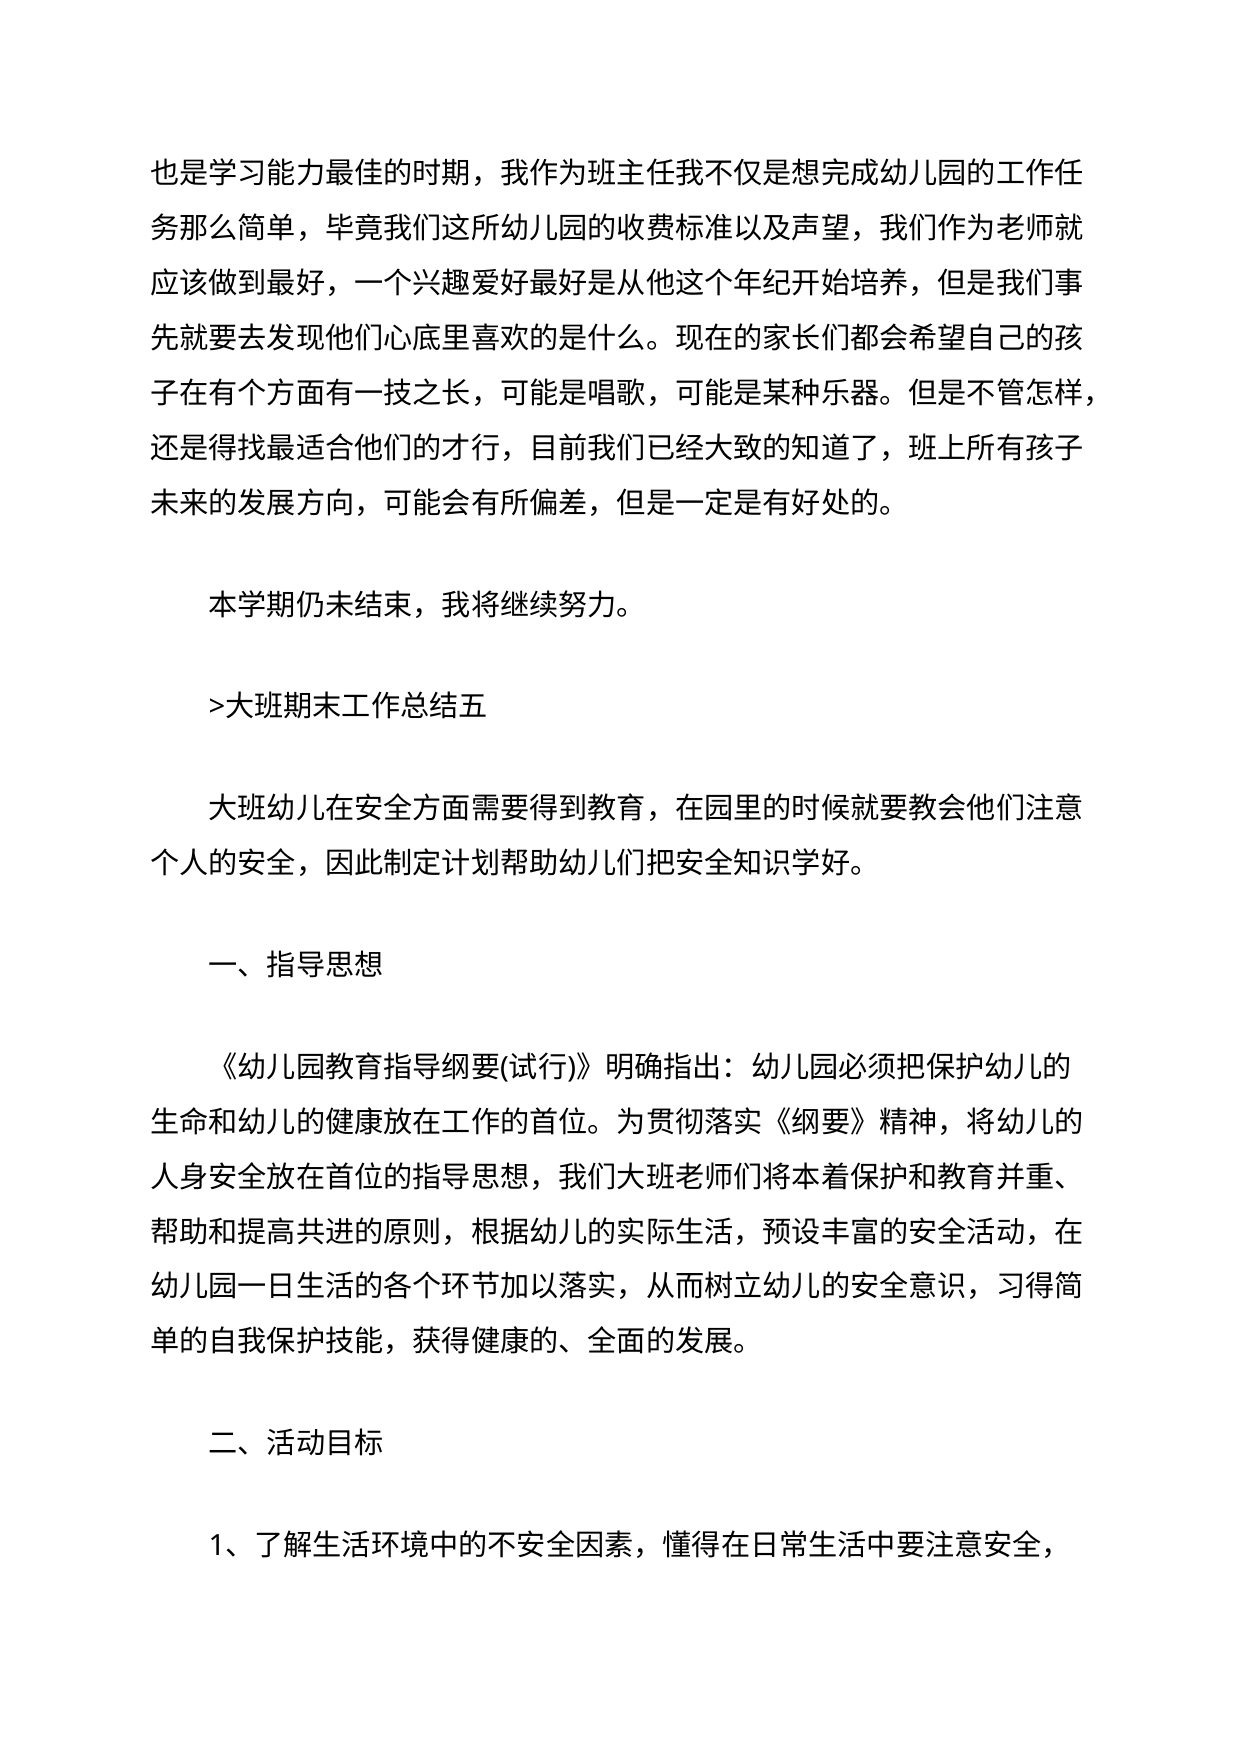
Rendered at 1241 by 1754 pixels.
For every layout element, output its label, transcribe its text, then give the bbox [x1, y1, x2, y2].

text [150, 150, 1090, 522]
text 《幼儿园教育指导纲要(试行)》明确指出：幼儿园必须把保护幼儿的生命和幼儿的健康放在工作的首位。为贯彻落实《纲要》精神，将幼儿的人身安全放在首位的指导思想，我们大班老师们将本着保护和教育并重、帮助和提高共进的原则，根据幼儿的实际生活，预设丰富的安全活动，在幼儿园一日生活的各个环节加以落实，从而树立幼儿的安全意识，习得简单的自我保护技能，获得健康的、全面的发展。 [150, 1043, 1090, 1360]
text >大班期末工作总结五 [150, 683, 1090, 725]
text 大班幼儿在安全方面需要得到教育，在园里的时候就要教会他们注意个人的安全，因此制定计划帮助幼儿们把安全知识学好。 [150, 785, 1090, 882]
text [150, 1521, 1090, 1564]
text 本学期仍未结束，我将继续努力。 [150, 581, 1090, 623]
text 二、活动目标 [150, 1420, 1090, 1462]
text 一、指导思想 [150, 942, 1090, 984]
